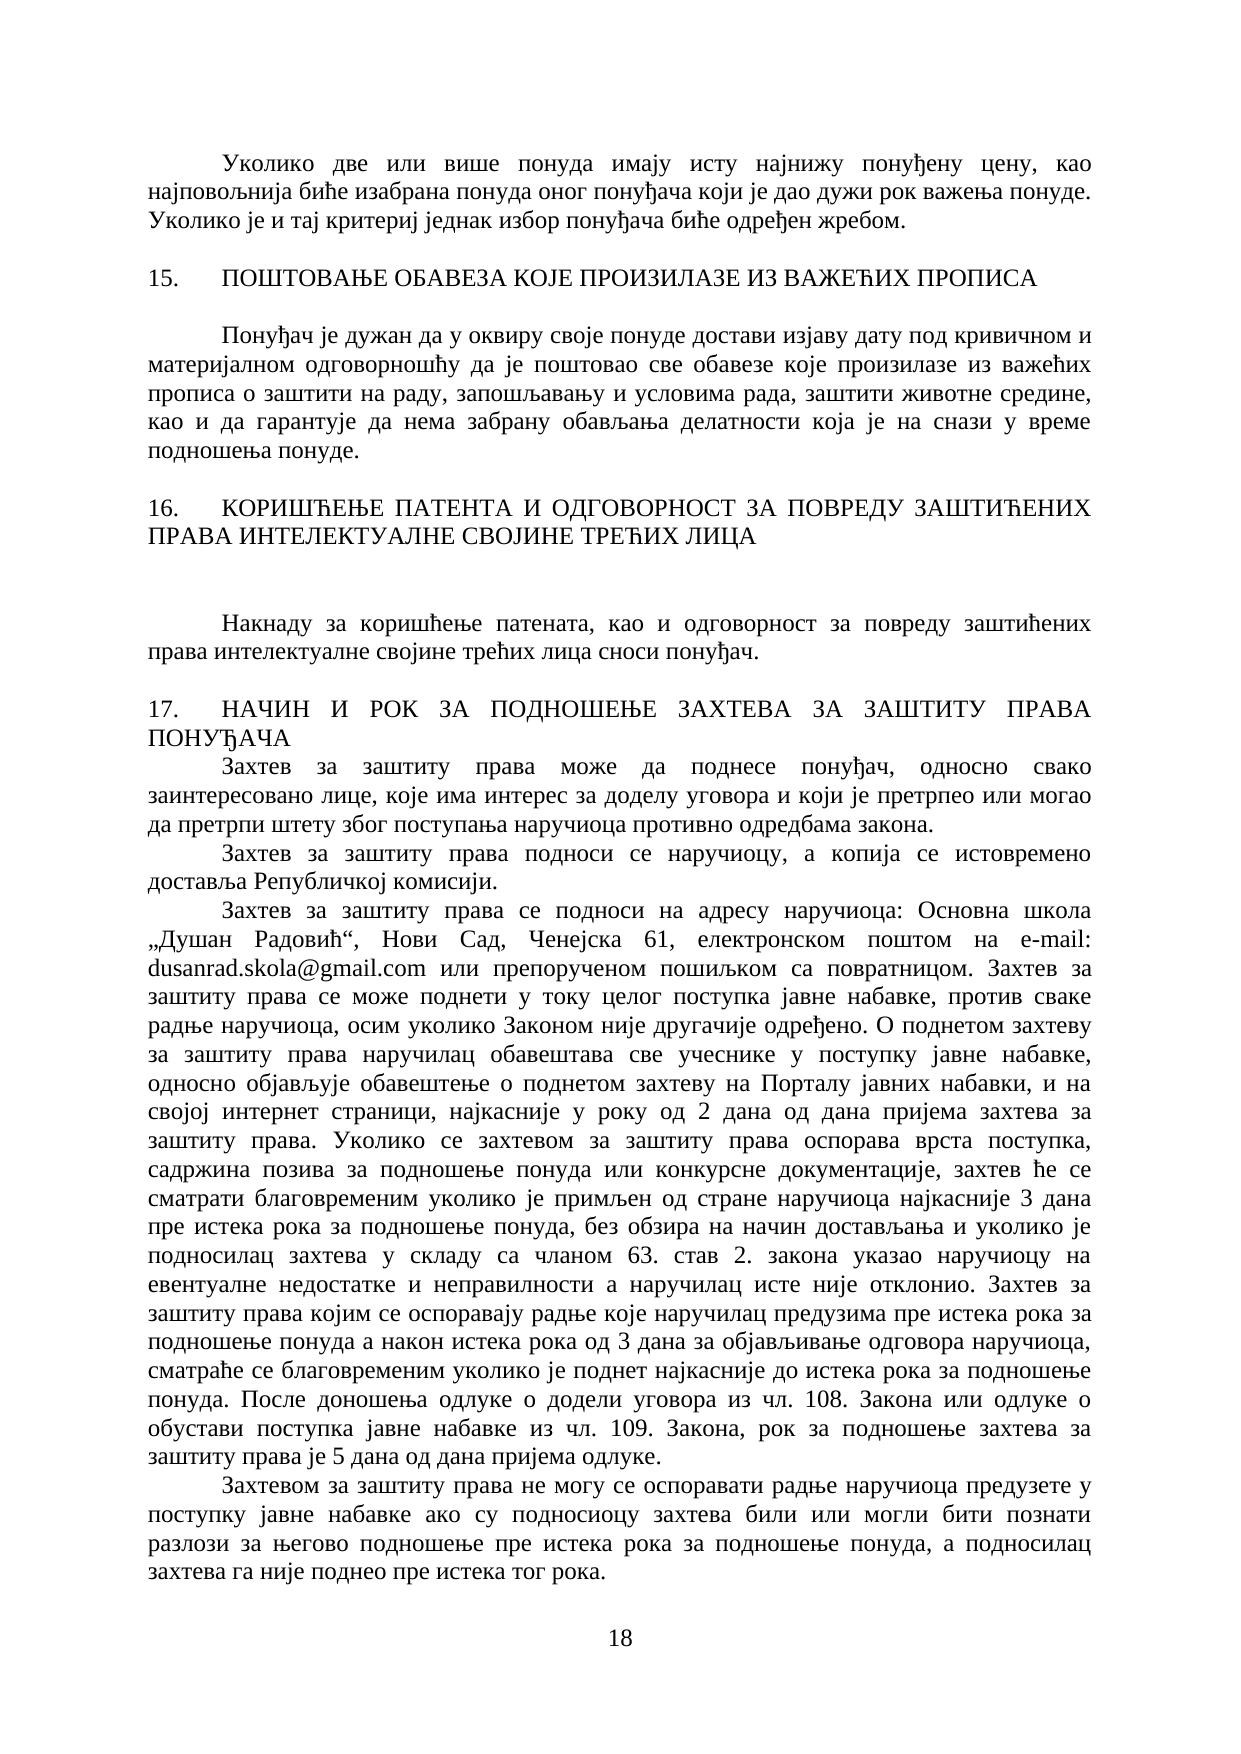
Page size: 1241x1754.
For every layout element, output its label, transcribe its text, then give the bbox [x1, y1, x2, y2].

text Захтев за заштиту права се подноси на адресу наручиоца: Основна школа „Душан Радовић“, Нови Сад, Ченејска 61, електронском поштом на e-mail: dusanrad.skola@gmail.com или препорученом пошиљком са повратницом. Захтев за заштиту права се може поднети у току целог поступка јавне набавке, против сваке радње наручиоца, осим уколико Законом није другачије одређено. О поднетом захтеву за заштиту права наручилац обавештава све учеснике у поступку јавне набавке, односно објављује обавештење о поднетом захтеву на Порталу јавних набавки, и на својоj интернет страници, најкасније у року од 2 дана од дана пријема захтева за заштиту права. Уколико се захтевом за заштиту права оспорава врста поступка, садржина позива за подношење понуда или конкурсне документације, захтев ће се сматрати благовременим уколико је примљен од стране наручиоца најкасније 3 дана пре истека рока за подношење понуда, без обзира на начин достављања и уколико је подносилац захтева у складу са чланом 63. став 2. закона указао наручиоцу на евентуалне недостатке и неправилности а наручилац исте није отклонио. Захтев за заштиту права којим се оспоравају радње које наручилац предузима пре истека рока за подношење понуда а након истека рока од 3 дана за објављивање одговора наручиоца, сматраће се благовременим уколико је поднет најкасније до истека рока за подношење понуда. После доношења одлуке о додели уговора из чл. 108. Закона или одлуке о обустави поступка јавне набавке из чл. 109. Закона, рок за подношење захтева за заштиту права је 5 дана од дана пријема одлуке. [148, 895, 1093, 1470]
text Захтев за заштиту права може да поднесе понуђач, односно свако заинтересовано лице, које има интерес за доделу уговора и који је претрпео или могао да претрпи штету због поступања наручиоца противно одредбама закона. [148, 751, 1093, 838]
text Уколико две или више понуда имају исту најнижу понуђену цену, као најповољнија биће изабрана понуда оног понуђача који је дао дужи рок важења понуде. Уколико је и тај критериј једнак избор понуђача биће одређен жребом. [148, 148, 1093, 234]
text 17. НАЧИН И РОК ЗА ПОДНОШЕЊЕ ЗАХТЕВА ЗА ЗАШТИТУ ПРАВА ПОНУЂАЧА [148, 694, 1093, 751]
text 15. ПОШТОВАЊЕ ОБАВЕЗА КОЈЕ ПРОИЗИЛАЗЕ ИЗ ВАЖЕЋИХ ПРОПИСА [148, 263, 1093, 291]
text Накнаду за коришћење патената, као и одговорност за повреду заштићених права интелектуалне својине трећих лица сноси понуђач. [148, 608, 1093, 665]
text 16. КОРИШЋЕЊЕ ПАТЕНТА И ОДГОВОРНОСТ ЗА ПОВРЕДУ ЗАШТИЋЕНИХ ПРАВА ИНТЕЛЕКТУАЛНЕ СВОЈИНЕ ТРЕЋИХ ЛИЦА [148, 493, 1093, 550]
text Понуђач је дужан да у оквиру своје понуде достави изјаву дату под кривичном и материјалном одговорношћу да је поштовао све обавезе које произилазе из важећих прописа о заштити на раду, запошљавању и условима рада, заштити животне средине, као и да гарантује да нема забрану обављања делатности која је на снази у време подношења понуде. [148, 320, 1093, 464]
text Захтев за заштиту права подноси се наручиоцу, а копија се истовремено доставља Републичкој комисији. [148, 838, 1093, 895]
text Захтевом за заштиту права не могу се оспоравати радње наручиоца предузете у поступку јавне набавке ако су подносиоцу захтева били или могли бити познати разлози за његово подношење пре истека рока за подношење понуда, а подносилац захтева га није поднео пре истека тог рока. [148, 1470, 1093, 1585]
